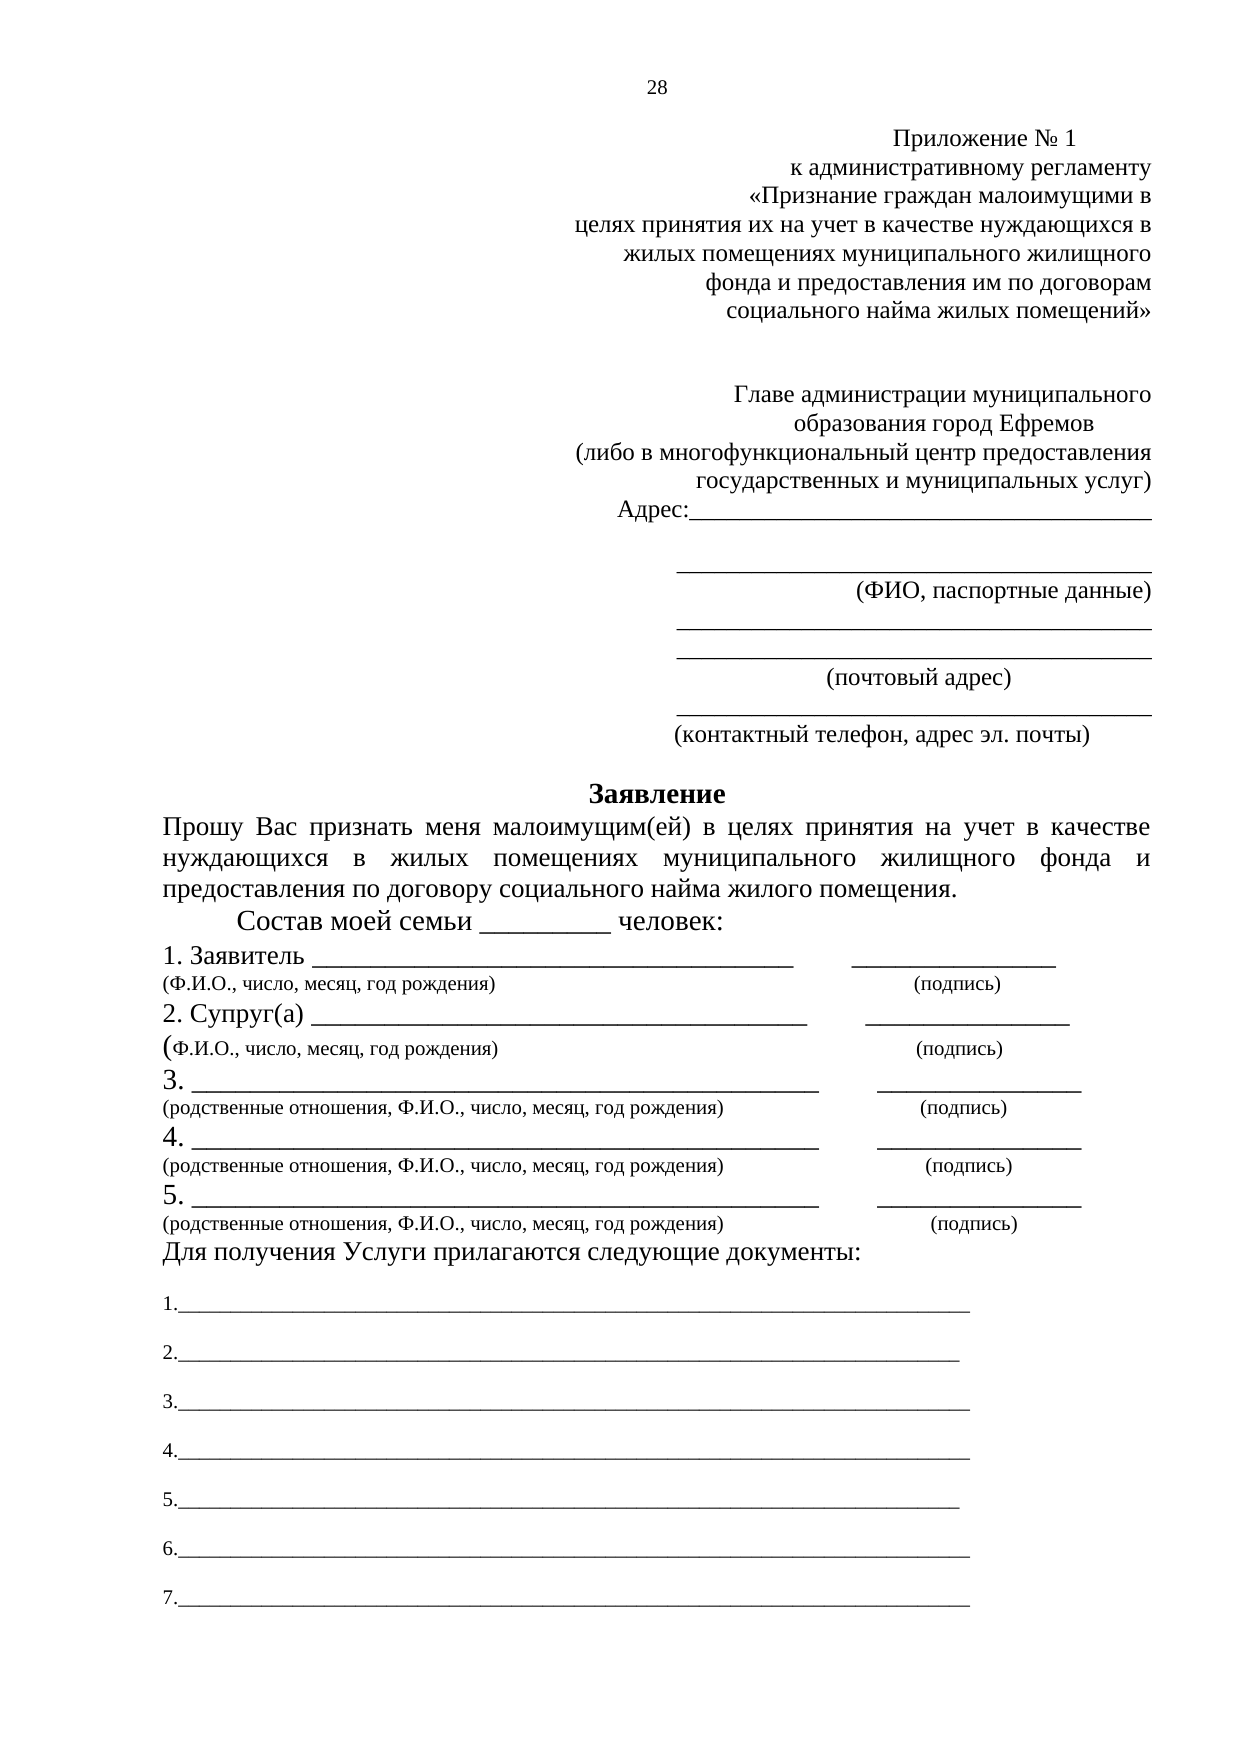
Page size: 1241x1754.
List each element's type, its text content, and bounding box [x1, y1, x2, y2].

text 1.____________________________________________________________________________ [162, 1291, 1152, 1315]
text ______________________________________ [162, 690, 1152, 719]
text Прошу Вас признать меня малоимущим(ей) в целях принятия на учет в качестве нуждающихся в жилых помещениях муниципального жилищного фонда и предоставления по договору социального найма жилого помещения. [162, 810, 1152, 903]
text 5. ___________________________________________ ______________ [162, 1177, 1152, 1211]
text (контактный телефон, адрес эл. почты) [162, 719, 1152, 748]
text 1. Заявитель _________________________________ ______________ [162, 937, 1152, 971]
text 7.____________________________________________________________________________ [162, 1585, 1152, 1609]
text жилых помещениях муниципального жилищного [162, 238, 1152, 267]
text ______________________________________ [162, 633, 1152, 662]
text (родственные отношения, Ф.И.О., число, месяц, год рождения) (подпись) [162, 1153, 1152, 1177]
text к административному регламенту [162, 152, 1152, 181]
text (Ф.И.О., число, месяц, год рождения) (подпись) [162, 971, 1152, 995]
text 2.___________________________________________________________________________ [162, 1340, 1152, 1364]
text Приложение № 1 [162, 123, 1152, 152]
text ______________________________________ [162, 604, 1152, 633]
text (ФИО, паспортные данные) [162, 575, 1152, 604]
text 4. ___________________________________________ ______________ [162, 1119, 1152, 1153]
text Для получения Услуги прилагаются следующие документы: [162, 1234, 1152, 1266]
text 3. ___________________________________________ ______________ [162, 1062, 1152, 1095]
text 6.____________________________________________________________________________ [162, 1536, 1152, 1560]
text (родственные отношения, Ф.И.О., число, месяц, год рождения) (подпись) [162, 1095, 1152, 1119]
text целях принятия их на учет в качестве нуждающихся в [162, 209, 1152, 238]
text Заявление [162, 777, 1152, 810]
text Главе администрации муниципального [162, 356, 1152, 408]
text государственных и муниципальных услуг) [162, 465, 1152, 494]
text Состав моей семьи _________ человек: [162, 903, 1152, 937]
text ______________________________________ [162, 547, 1152, 575]
text (либо в многофункциональный центр предоставления [162, 437, 1152, 465]
text (Ф.И.О., число, месяц, год рождения) (подпись) [162, 1028, 1152, 1062]
text 4.____________________________________________________________________________ [162, 1438, 1152, 1462]
text Адрес:_____________________________________ [162, 494, 1152, 523]
text 3.____________________________________________________________________________ [162, 1389, 1152, 1413]
text (родственные отношения, Ф.И.О., число, месяц, год рождения) (подпись) [162, 1211, 1152, 1234]
text 5.___________________________________________________________________________ [162, 1487, 1152, 1511]
text образования город Ефремов [162, 408, 1152, 437]
text (почтовый адрес) [826, 662, 1152, 690]
text 2. Супруг(а) __________________________________ ______________ [162, 995, 1152, 1028]
text фонда и предоставления им по договорам [162, 267, 1152, 296]
text «Признание граждан малоимущими в [162, 181, 1152, 209]
text социального найма жилых помещений» [162, 296, 1152, 324]
